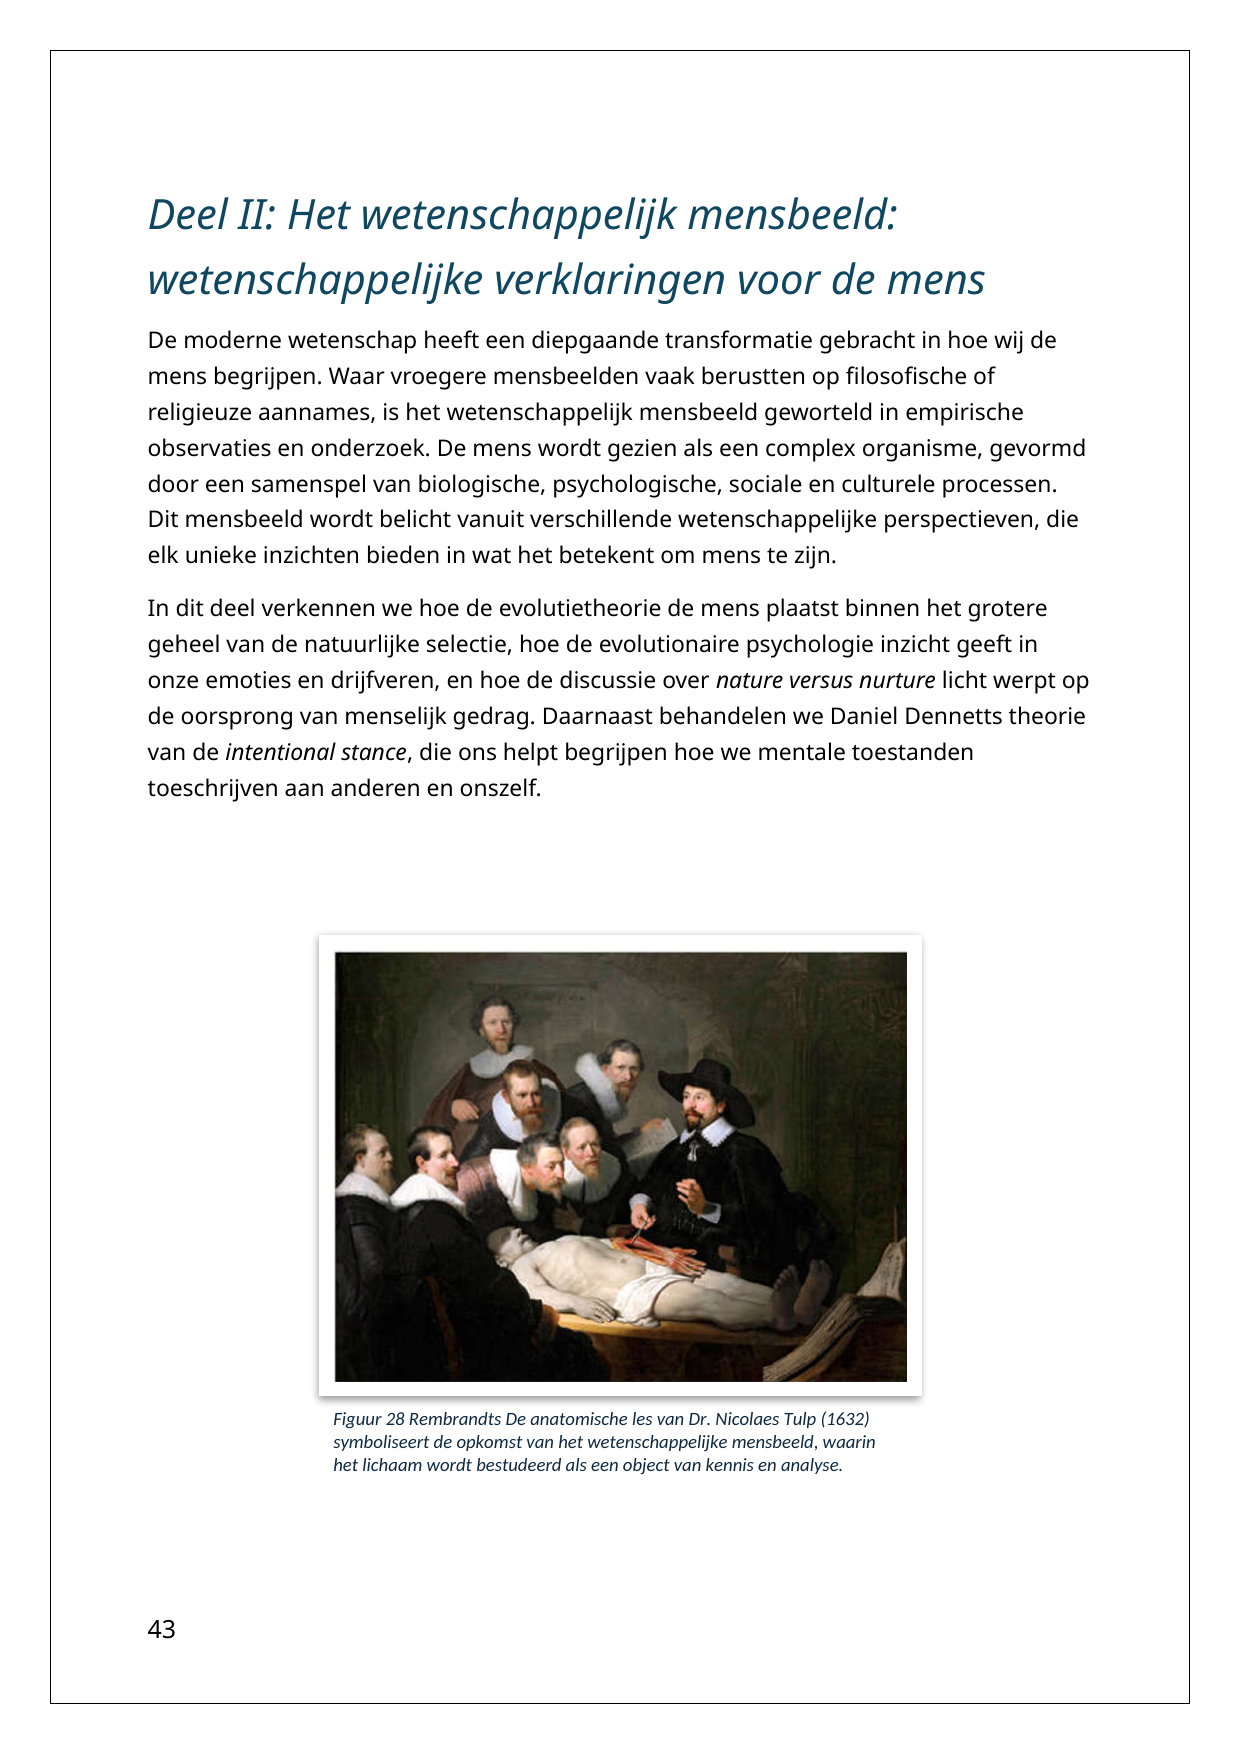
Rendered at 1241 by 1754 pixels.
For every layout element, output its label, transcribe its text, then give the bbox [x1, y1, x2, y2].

picture [333, 950, 907, 1382]
text De moderne wetenschap heeft een diepgaande transformatie gebracht in hoe wij de mens begrijpen. Waar vroegere mensbeelden vaak berustten op filosofische of religieuze aannames, is het wetenschappelijk mensbeeld geworteld in empirische observaties en onderzoek. De mens wordt gezien als een complex organisme, gevormd door een samenspel van biologische, psychologische, sociale en culturele processen. Dit mensbeeld wordt belicht vanuit verschillende wetenschappelijke perspectieven, die elk unieke inzichten bieden in wat het betekent om mens te zijn. [147, 324, 1093, 571]
subtitle Deel II: Het wetenschappelijk mensbeeld: wetenschappelijke verklaringen voor de mens [147, 185, 1093, 307]
text In dit deel verkennen we hoe de evolutietheorie de mens plaatst binnen het grotere geheel van de natuurlijke selectie, hoe de evolutionaire psychologie inzicht geeft in onze emoties en drijfveren, en hoe de discussie over nature versus nurture licht werpt op de oorsprong van menselijk gedrag. Daarnaast behandelen we Daniel Dennetts theorie van de intentional stance, die ons helpt begrijpen hoe we mentale toestanden toeschrijven aan anderen en onszelf. [147, 592, 1093, 803]
